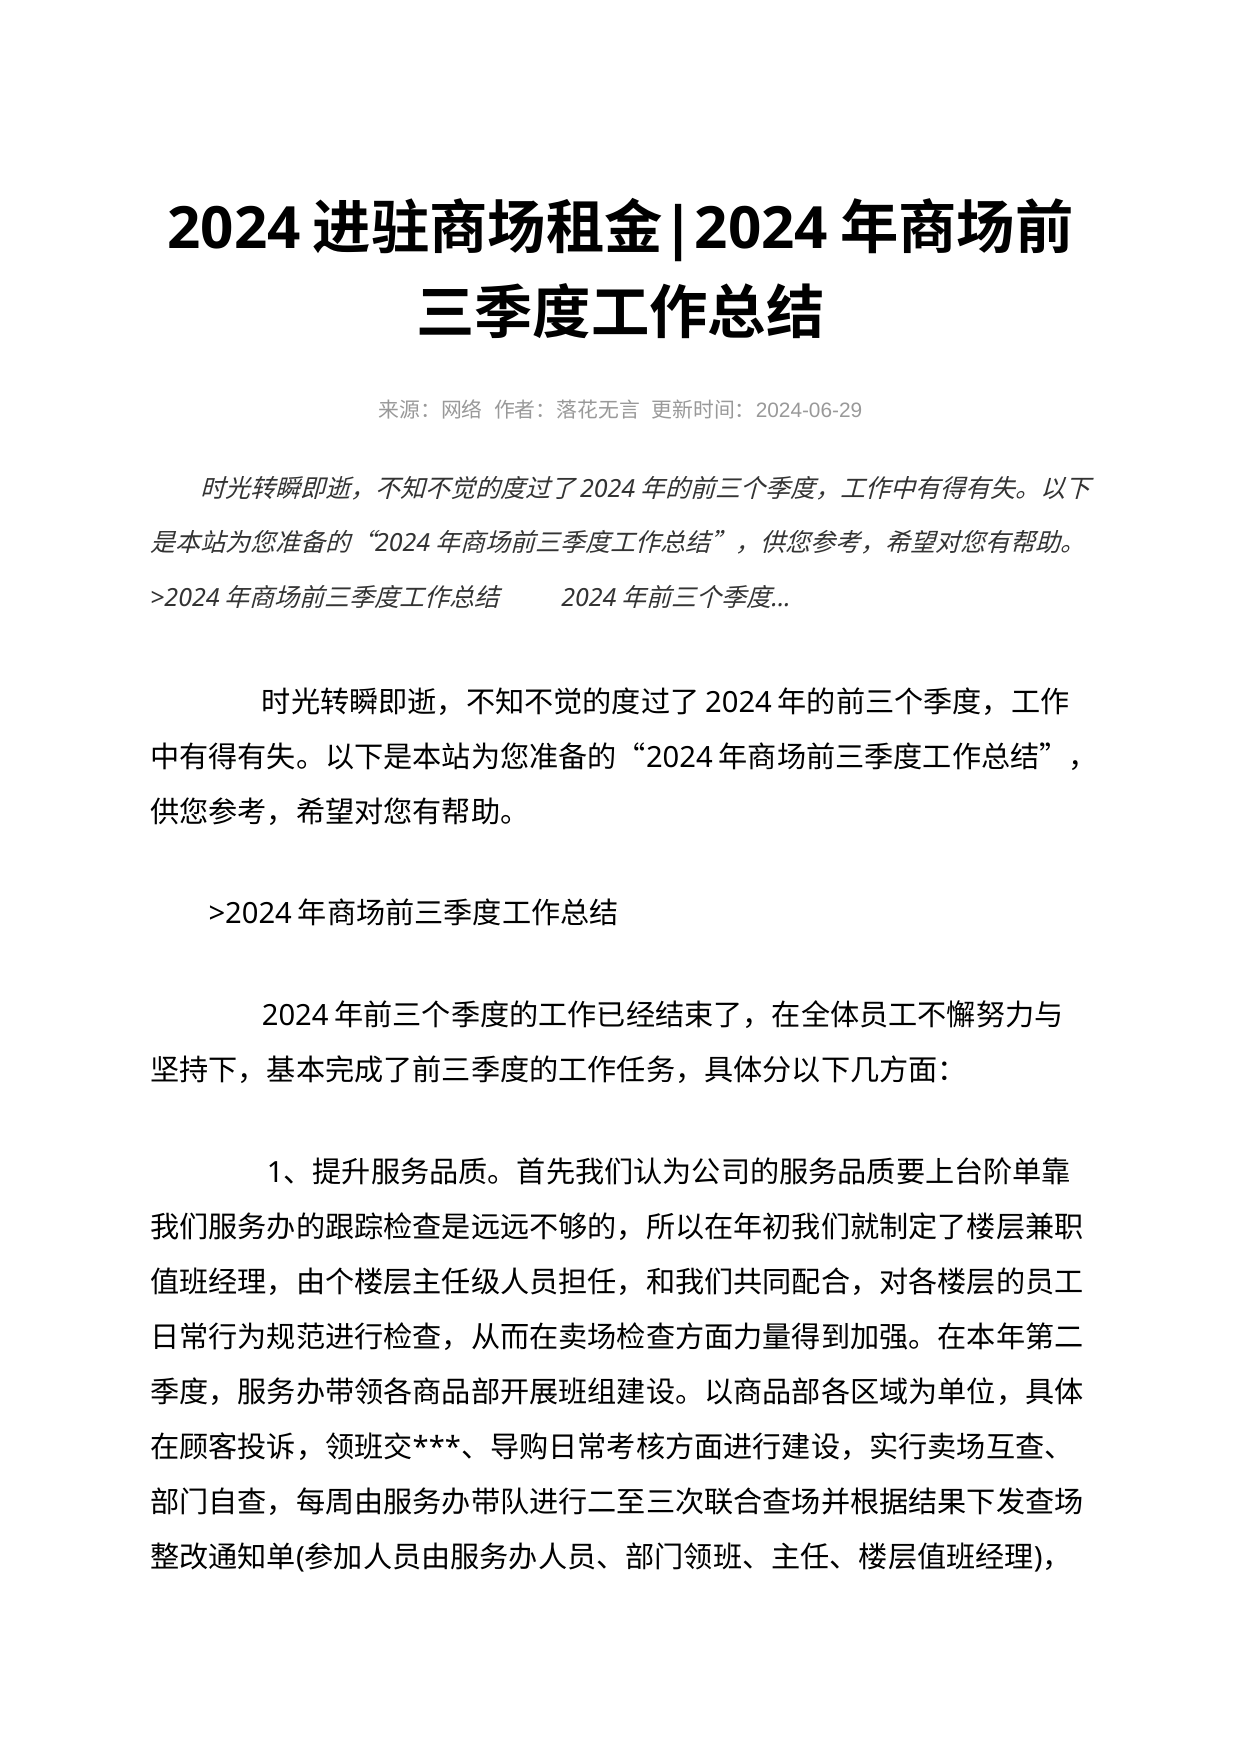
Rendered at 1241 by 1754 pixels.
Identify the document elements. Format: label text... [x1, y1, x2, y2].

text 2024年前三个季度的工作已经结束了，在全体员工不懈努力与坚持下，基本完成了前三季度的工作任务，具体分以下几方面： [150, 992, 1090, 1089]
text >2024年商场前三季度工作总结 [150, 890, 1090, 932]
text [150, 1149, 1090, 1576]
text 时光转瞬即逝，不知不觉的度过了2024年的前三个季度，工作中有得有失。以下是本站为您准备的“2024年商场前三季度工作总结”，供您参考，希望对您有帮助。>2024年商场前三季度工作总结 2024年前三个季度... [150, 468, 1090, 613]
subtitle 2024进驻商场租金|2024年商场前三季度工作总结 [150, 181, 1090, 351]
text 来源：网络 作者：落花无言 更新时间：2024-06-29 [150, 397, 1090, 421]
text 时光转瞬即逝，不知不觉的度过了2024年的前三个季度，工作中有得有失。以下是本站为您准备的“2024年商场前三季度工作总结”，供您参考，希望对您有帮助。 [150, 678, 1090, 831]
